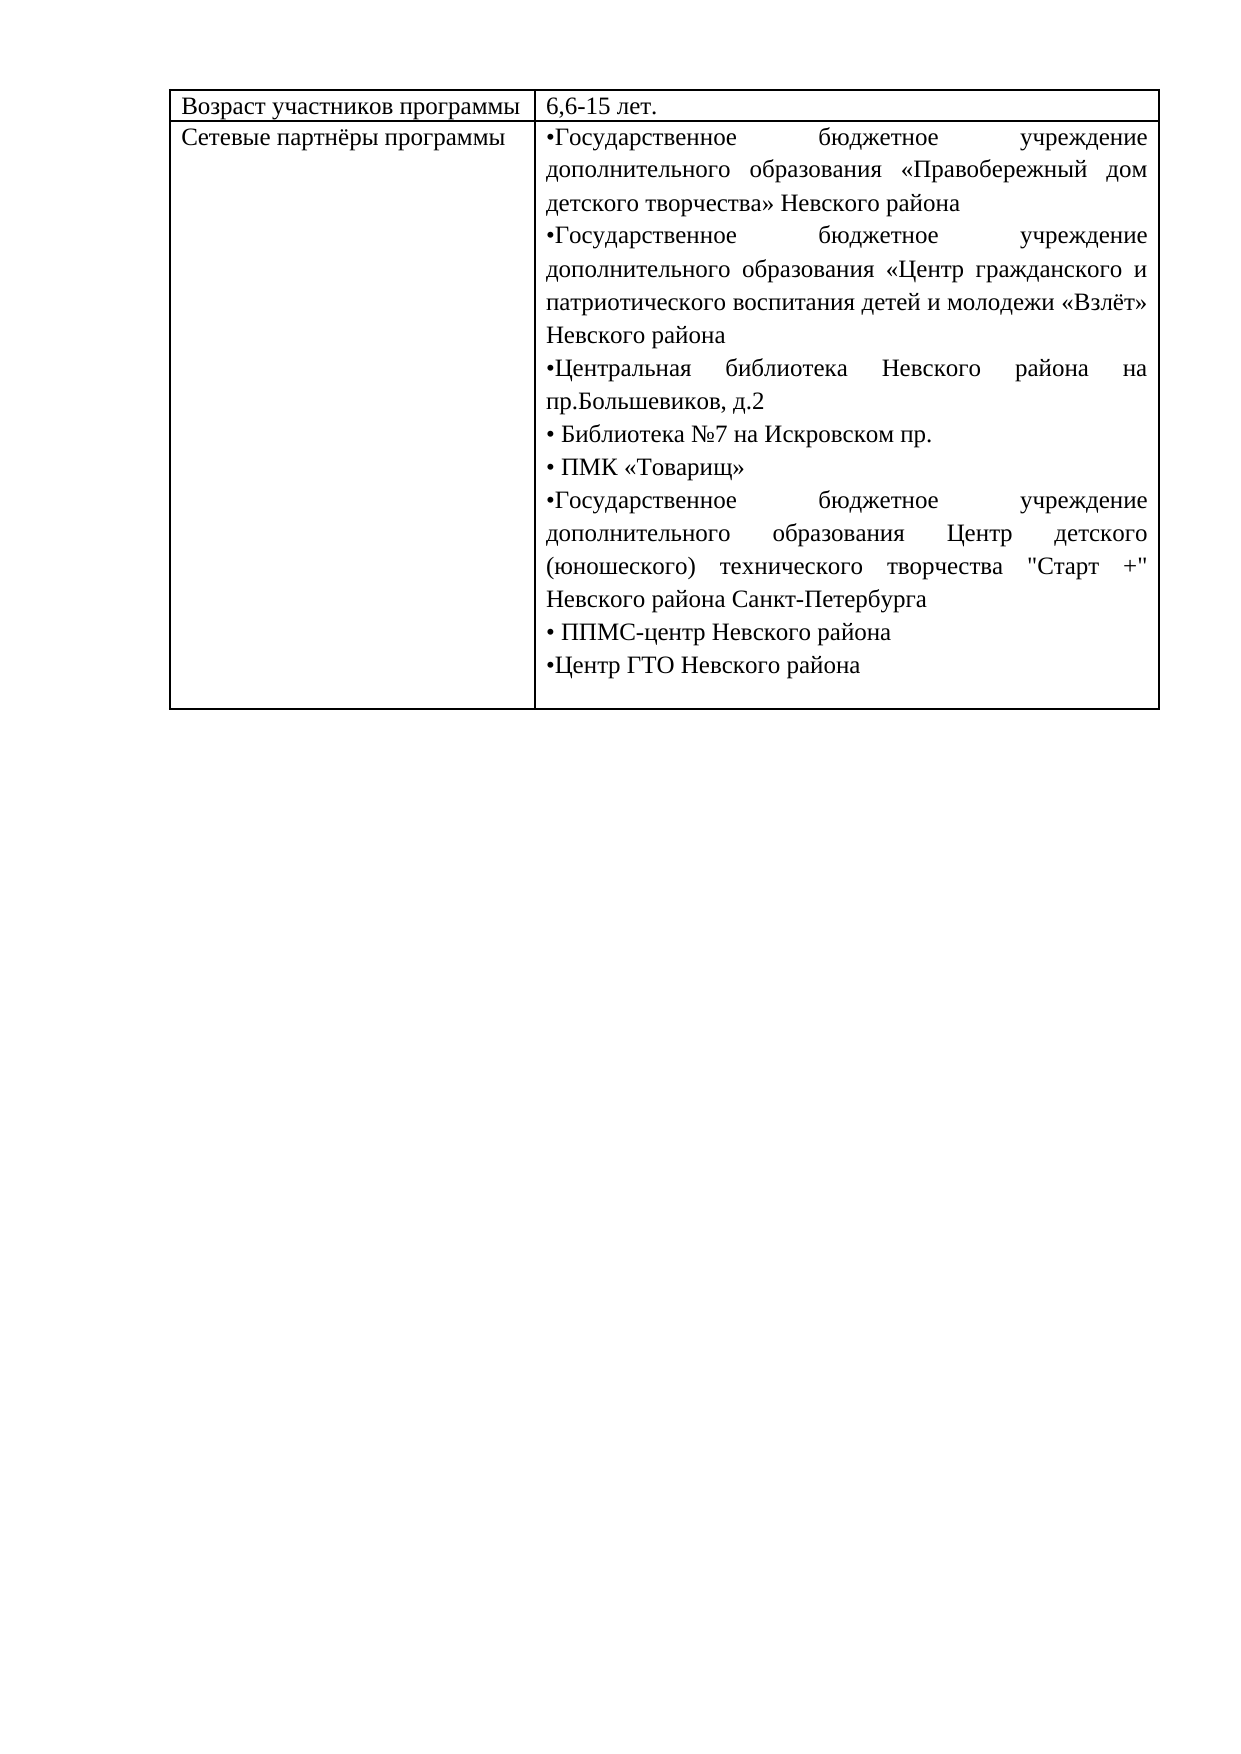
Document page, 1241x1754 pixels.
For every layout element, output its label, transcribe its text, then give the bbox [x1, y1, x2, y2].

table_cell Возраст участников программы [171, 91, 534, 119]
table_cell 6,6-15 лет. [536, 91, 1158, 119]
table_cell Сетевые партнёры программы [171, 122, 534, 707]
table_cell •Государственное бюджетное учреждение дополнительного образования «Правобережный дом детского творчества» Невского района •Государственное бюджетное учреждение дополнительного образования «Центр гражданского и патриотического воспитания детей и молодежи «Взлёт» Невского района •Центральная библиотека Невского района на пр.Большевиков, д.2 • Библиотека №7 на Искровском пр. • ПМК «Товарищ» •Государственное бюджетное учреждение дополнительного образования Центр детского (юношеского) технического творчества "Старт +" Невского района Санкт-Петербурга • ППМС-центр Невского района •Центр ГТО Невского района [536, 122, 1158, 707]
